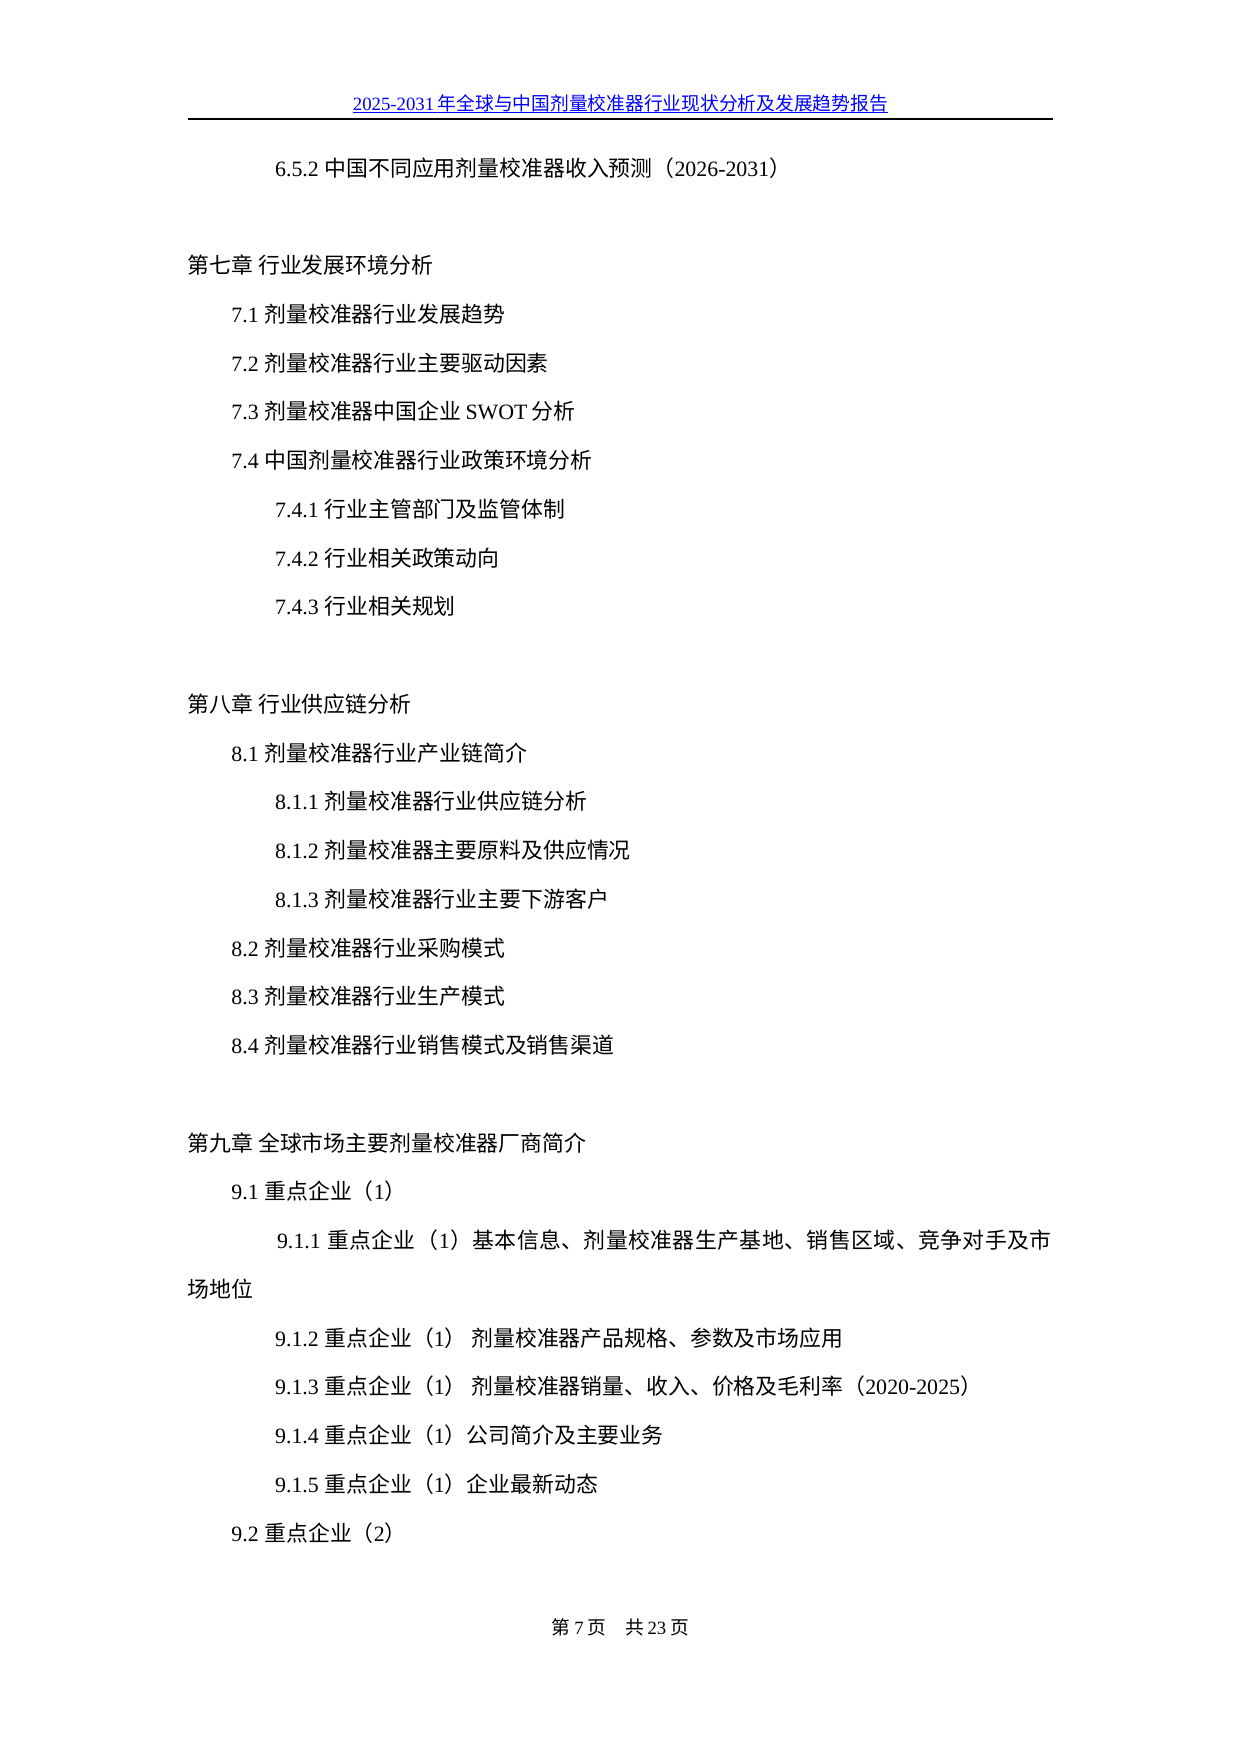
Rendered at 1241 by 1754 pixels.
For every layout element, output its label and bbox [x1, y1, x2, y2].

text [187, 150, 1053, 1548]
